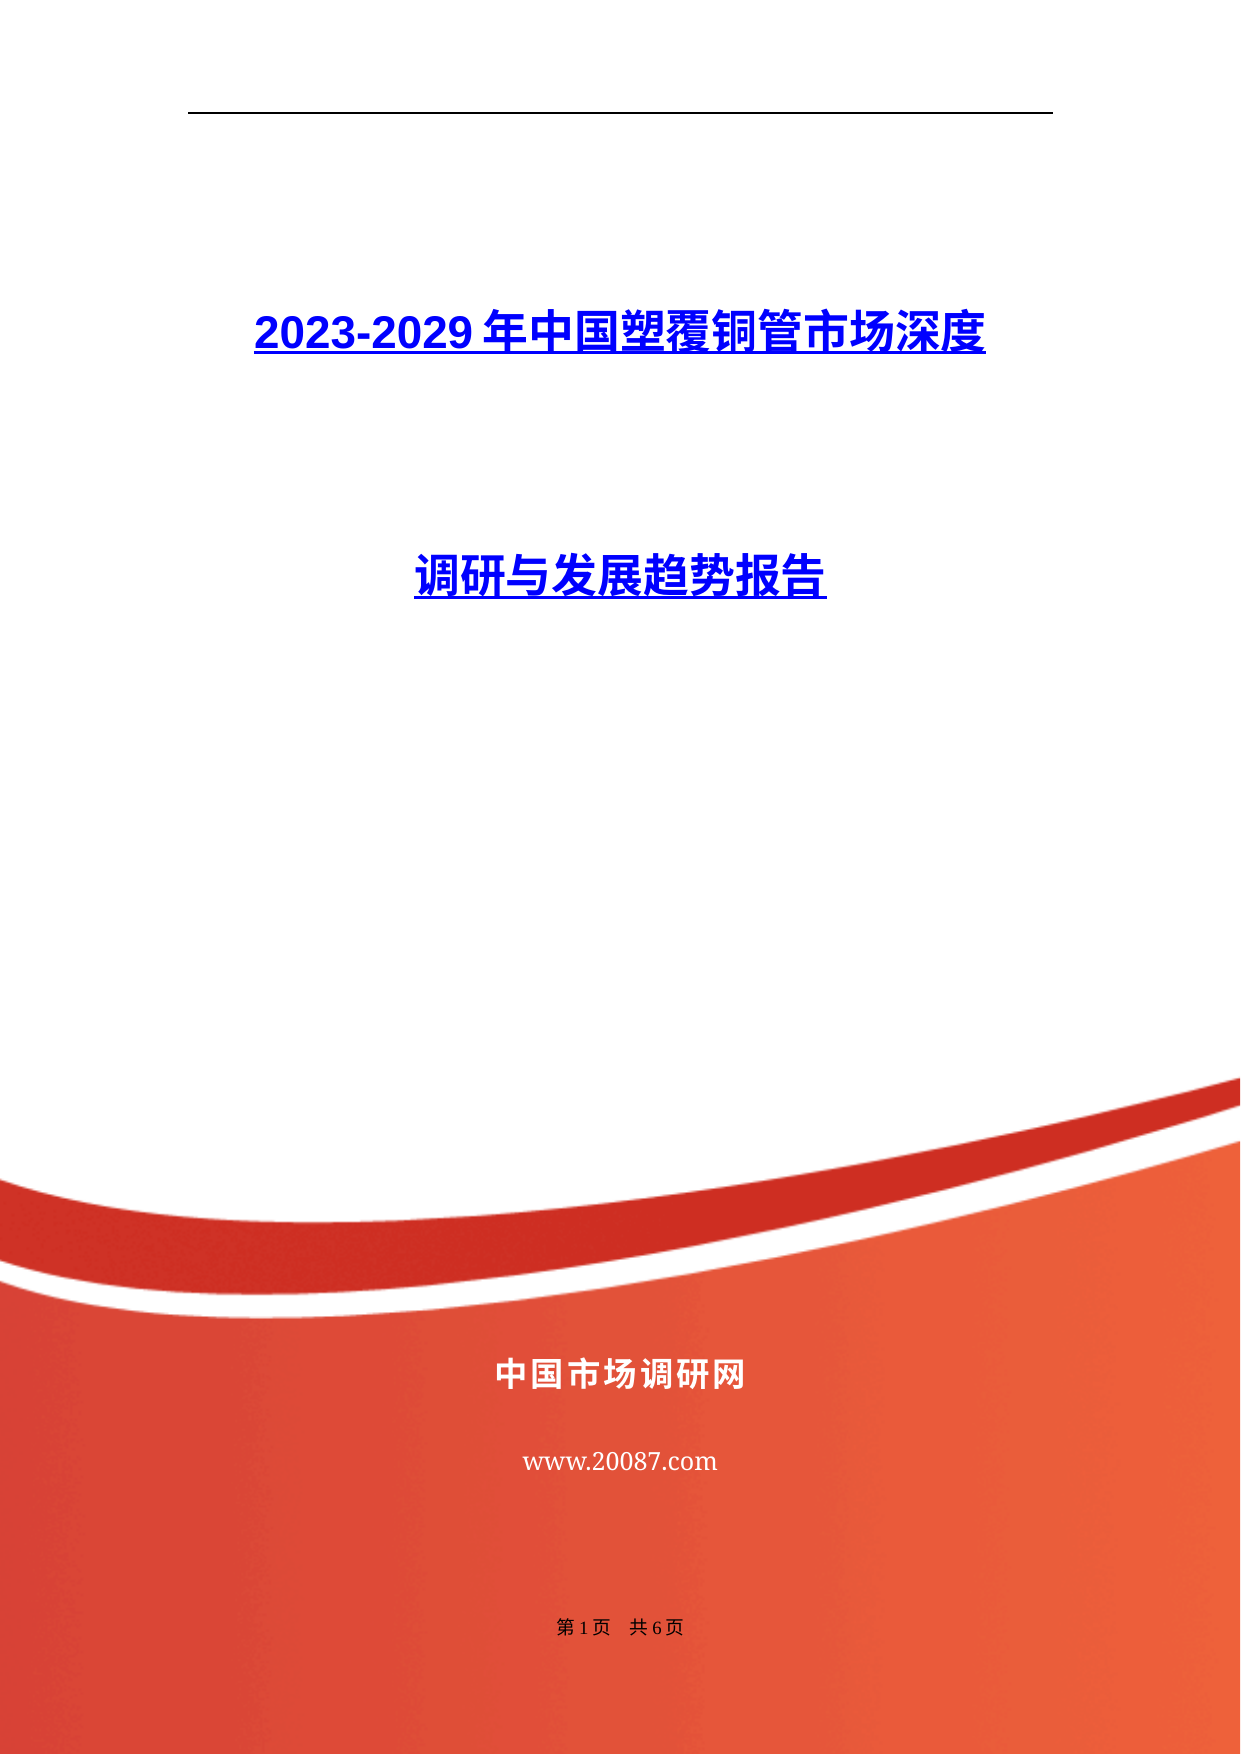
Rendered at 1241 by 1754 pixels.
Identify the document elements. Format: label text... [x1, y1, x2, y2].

text www.20087.com [187, 1428, 1053, 1493]
table_header 2023-2029年中国塑覆铜管市场深度调研与发展趋势报告 [188, 207, 1053, 773]
picture [0, 1006, 1241, 1754]
subtitle 中国市场调研网 [187, 1339, 1053, 1404]
